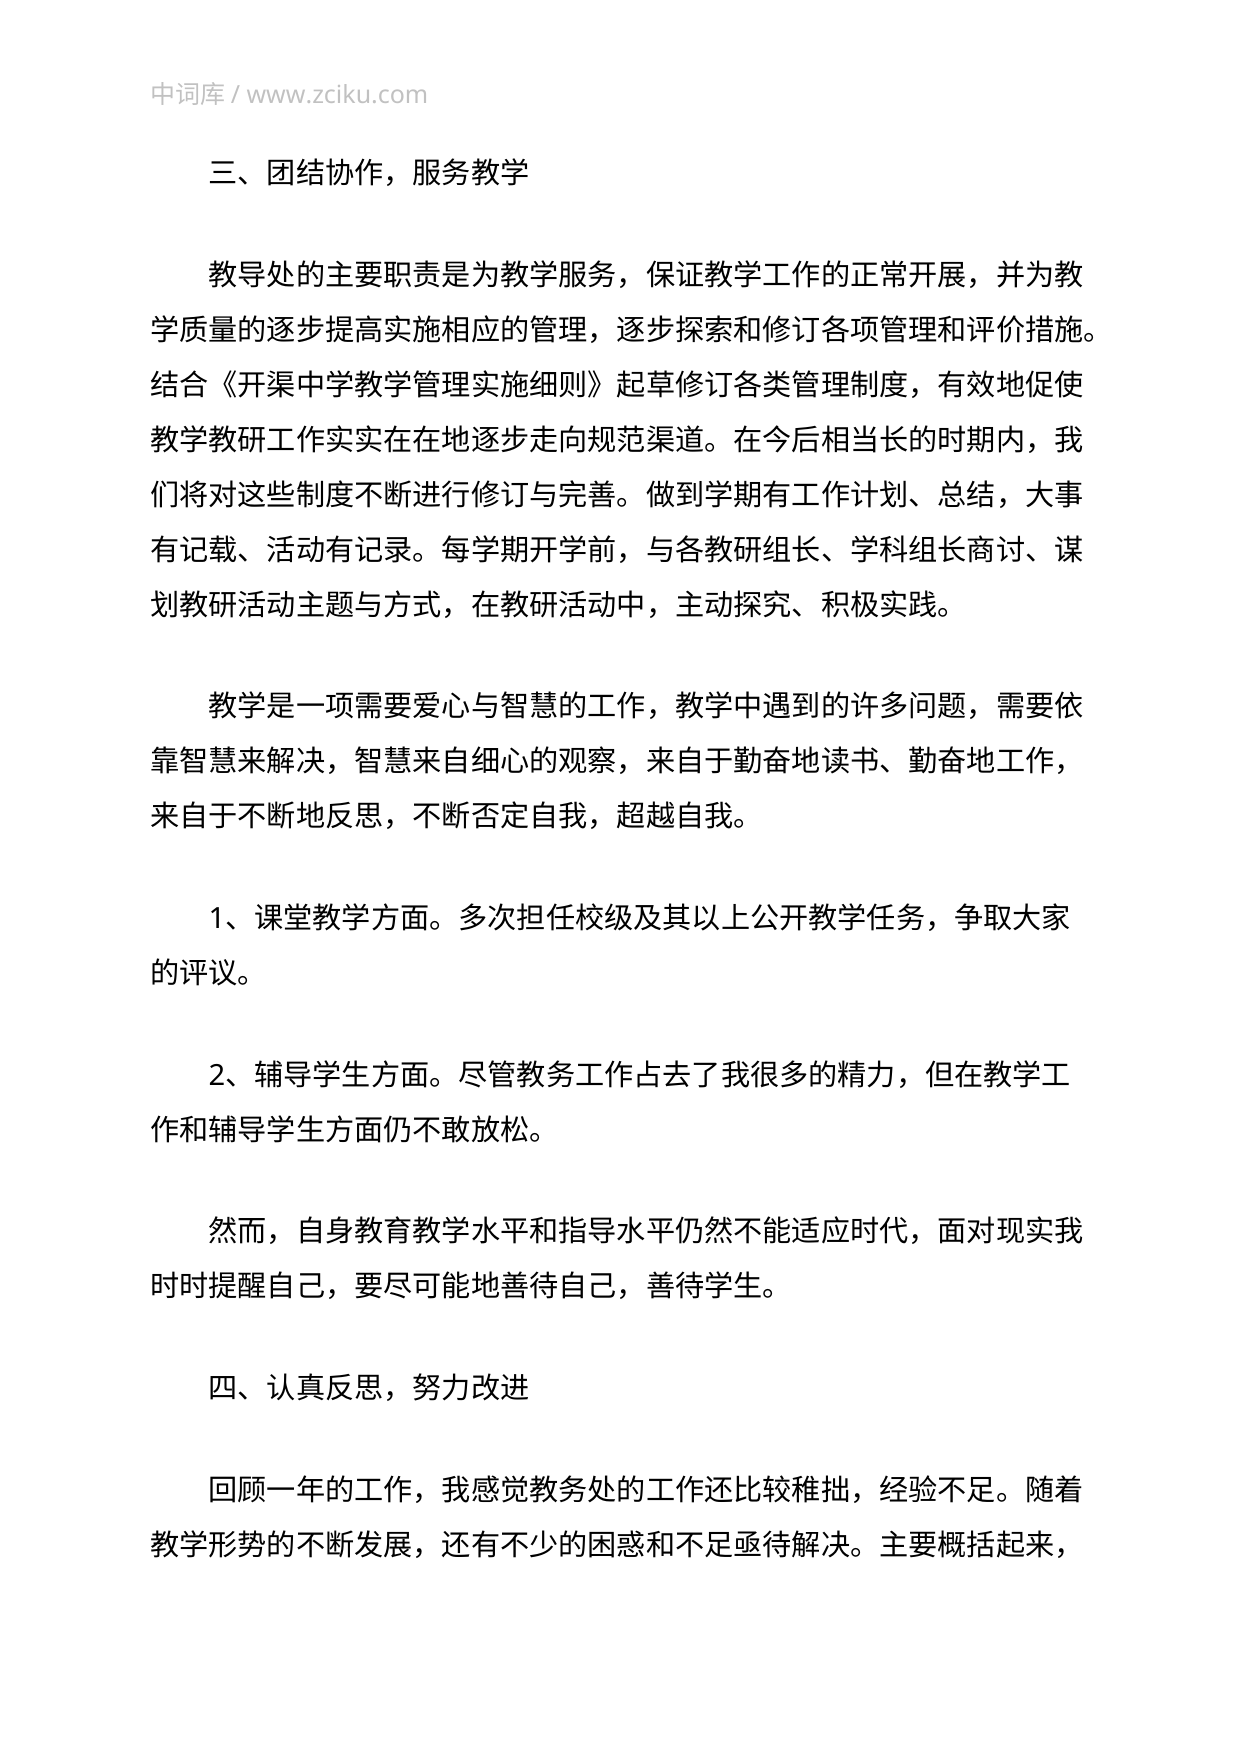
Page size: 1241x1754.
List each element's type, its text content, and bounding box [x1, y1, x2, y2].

text 2、辅导学生方面。尽管教务工作占去了我很多的精力，但在教学工作和辅导学生方面仍不敢放松。 [150, 1051, 1090, 1148]
text 然而，自身教育教学水平和指导水平仍然不能适应时代，面对现实我时时提醒自己，要尽可能地善待自己，善待学生。 [150, 1208, 1090, 1305]
text 教学是一项需要爱心与智慧的工作，教学中遇到的许多问题，需要依靠智慧来解决，智慧来自细心的观察，来自于勤奋地读书、勤奋地工作，来自于不断地反思，不断否定自我，超越自我。 [150, 683, 1090, 835]
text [150, 1466, 1090, 1564]
text 教导处的主要职责是为教学服务，保证教学工作的正常开展，并为教学质量的逐步提高实施相应的管理，逐步探索和修订各项管理和评价措施。结合《开渠中学教学管理实施细则》起草修订各类管理制度，有效地促使教学教研工作实实在在地逐步走向规范渠道。在今后相当长的时期内，我们将对这些制度不断进行修订与完善。做到学期有工作计划、总结，大事有记载、活动有记录。每学期开学前，与各教研组长、学科组长商讨、谋划教研活动主题与方式，在教研活动中，主动探究、积极实践。 [150, 252, 1090, 623]
text 三、团结协作，服务教学 [150, 150, 1090, 192]
text 四、认真反思，努力改进 [150, 1365, 1090, 1407]
text 1、课堂教学方面。多次担任校级及其以上公开教学任务，争取大家的评议。 [150, 894, 1090, 992]
